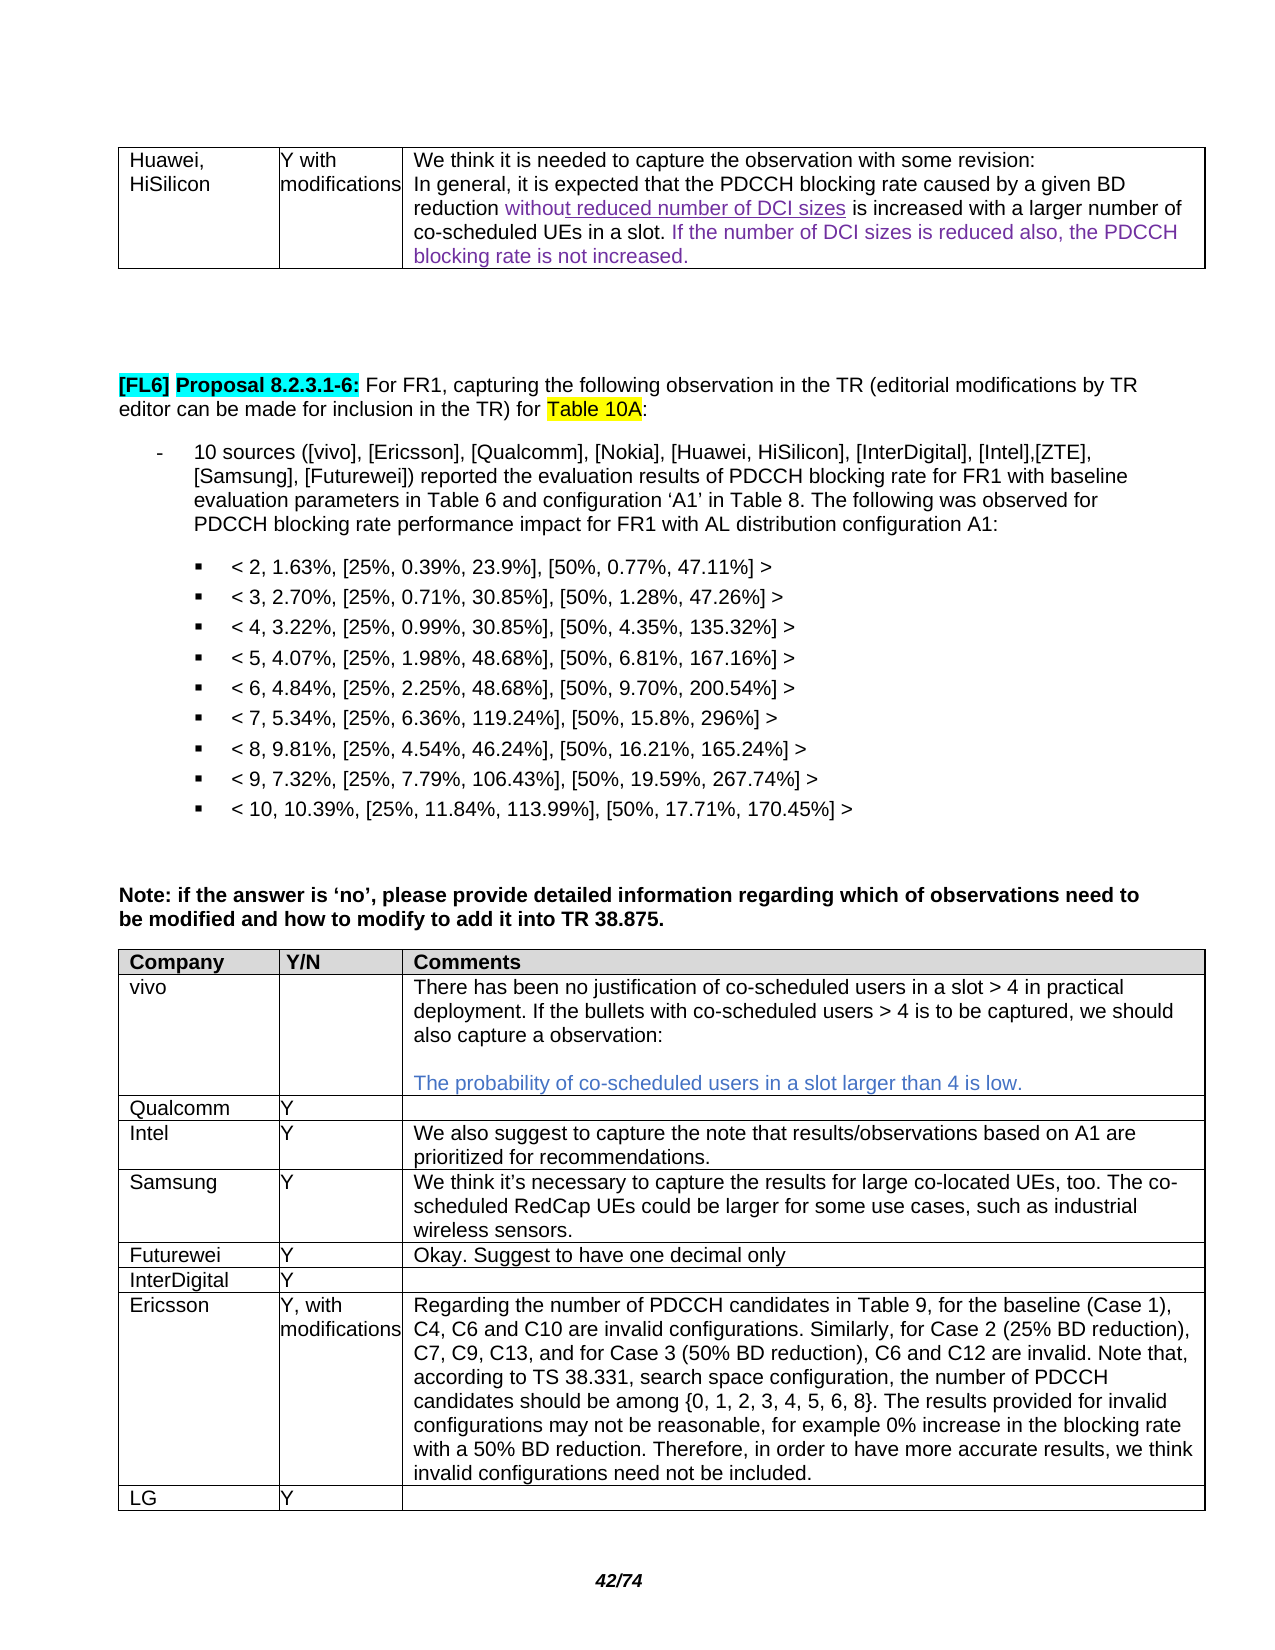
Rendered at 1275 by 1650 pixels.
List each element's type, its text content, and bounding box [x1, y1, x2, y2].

list < 7, 5.34%, [25%, 6.36%, 119.24%], [50%, 15.8%, 296%] > [193, 706, 1156, 730]
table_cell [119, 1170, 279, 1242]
list < 9, 7.32%, [25%, 7.79%, 106.43%], [50%, 19.59%, 267.74%] > [193, 767, 1156, 791]
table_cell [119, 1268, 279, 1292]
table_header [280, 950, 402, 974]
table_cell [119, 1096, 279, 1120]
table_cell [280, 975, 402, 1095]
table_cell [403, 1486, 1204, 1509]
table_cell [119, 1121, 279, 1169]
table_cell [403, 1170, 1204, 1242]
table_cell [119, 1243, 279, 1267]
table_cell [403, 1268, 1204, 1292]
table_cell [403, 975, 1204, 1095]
list < 5, 4.07%, [25%, 1.98%, 48.68%], [50%, 6.81%, 167.16%] > [193, 645, 1156, 669]
list < 8, 9.81%, [25%, 4.54%, 46.24%], [50%, 16.21%, 165.24%] > [193, 736, 1156, 760]
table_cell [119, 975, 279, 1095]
list < 3, 2.70%, [25%, 0.71%, 30.85%], [50%, 1.28%, 47.26%] > [193, 585, 1156, 609]
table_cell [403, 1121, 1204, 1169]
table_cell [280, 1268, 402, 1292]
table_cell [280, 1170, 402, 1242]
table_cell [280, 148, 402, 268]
text [FL6] Proposal 8.2.3.1-6: For FR1, capturing the following observation in the TR (editorial modifications by TR editor can be made for inclusion in the TR) for Table 10A: [118, 373, 1156, 421]
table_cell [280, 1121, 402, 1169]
list 10 sources ([vivo], [Ericsson], [Qualcomm], [Nokia], [Huawei, HiSilicon], [InterDigital], [Intel],[ZTE], [Samsung], [Futurewei]) reported the evaluation results of PDCCH blocking rate for FR1 with baseline evaluation parameters in Table 6 and configuration ‘A1’ in Table 8. The following was observed for PDCCH blocking rate performance impact for FR1 with AL distribution configuration A1: [156, 440, 1156, 536]
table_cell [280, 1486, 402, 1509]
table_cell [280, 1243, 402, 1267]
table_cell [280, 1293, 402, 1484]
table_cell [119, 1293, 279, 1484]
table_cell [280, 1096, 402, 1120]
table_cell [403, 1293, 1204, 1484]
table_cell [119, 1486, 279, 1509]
list < 6, 4.84%, [25%, 2.25%, 48.68%], [50%, 9.70%, 200.54%] > [193, 676, 1156, 700]
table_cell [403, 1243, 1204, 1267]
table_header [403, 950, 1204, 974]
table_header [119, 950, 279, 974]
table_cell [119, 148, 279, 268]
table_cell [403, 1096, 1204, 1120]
list < 4, 3.22%, [25%, 0.99%, 30.85%], [50%, 4.35%, 135.32%] > [193, 615, 1156, 639]
list < 10, 10.39%, [25%, 11.84%, 113.99%], [50%, 17.71%, 170.45%] > [193, 797, 1156, 821]
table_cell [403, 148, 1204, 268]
list < 2, 1.63%, [25%, 0.39%, 23.9%], [50%, 0.77%, 47.11%] > [193, 554, 1156, 578]
text Note: if the answer is ‘no’, please provide detailed information regarding which of observations need to be modified and how to modify to add it into TR 38.875. [118, 882, 1156, 930]
